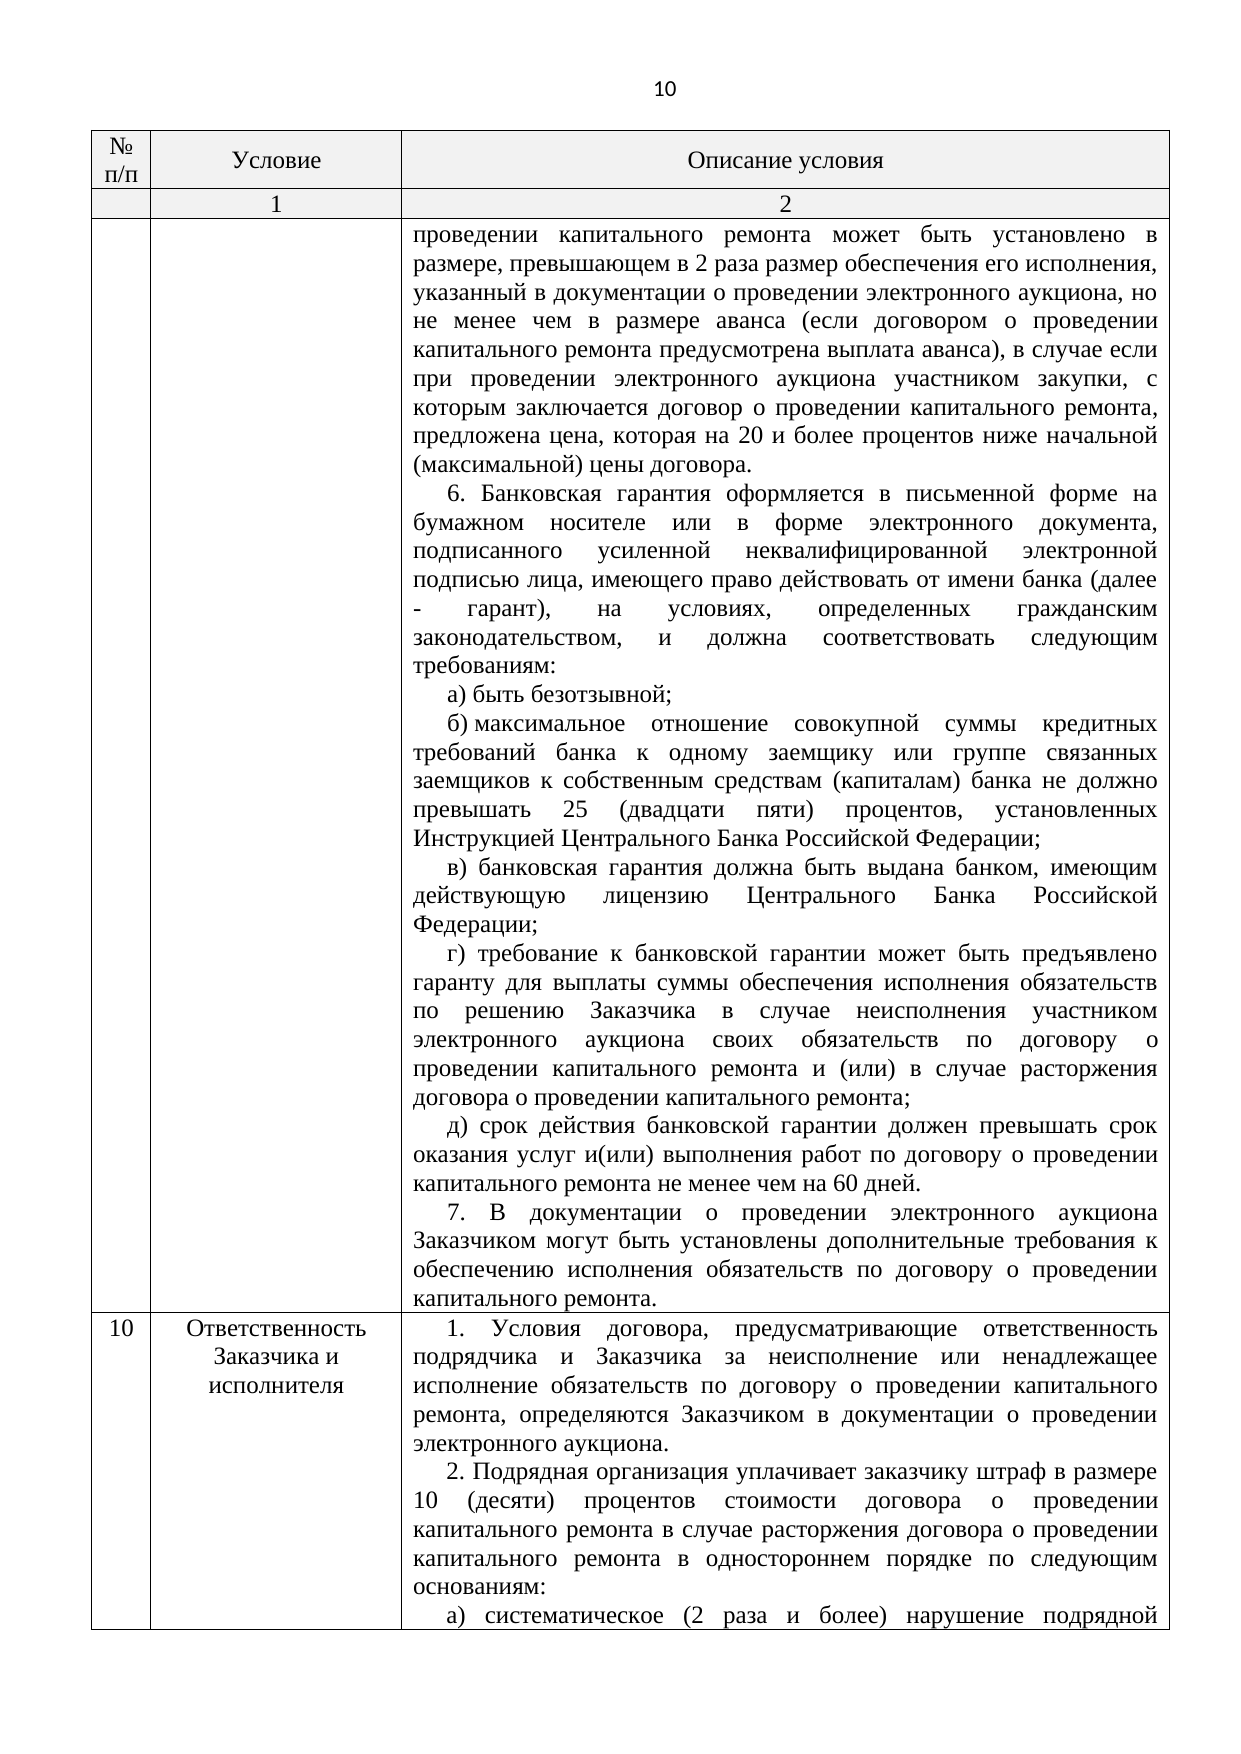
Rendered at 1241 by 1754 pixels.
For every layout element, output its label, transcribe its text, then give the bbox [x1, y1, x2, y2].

table_header Описание условия [402, 131, 1169, 188]
table_cell 9 [92, 219, 150, 1312]
table_cell 10 [92, 1313, 150, 1629]
table_header Условие [151, 131, 401, 188]
table_cell [92, 189, 150, 218]
table_cell 1 [151, 189, 401, 218]
table_header № п/п [92, 131, 150, 188]
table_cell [402, 219, 1169, 1312]
table_cell Ответственность Заказчика и исполнителя [151, 1313, 401, 1629]
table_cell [402, 1313, 1169, 1629]
table_cell 2 [402, 189, 1169, 218]
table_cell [151, 219, 401, 1312]
